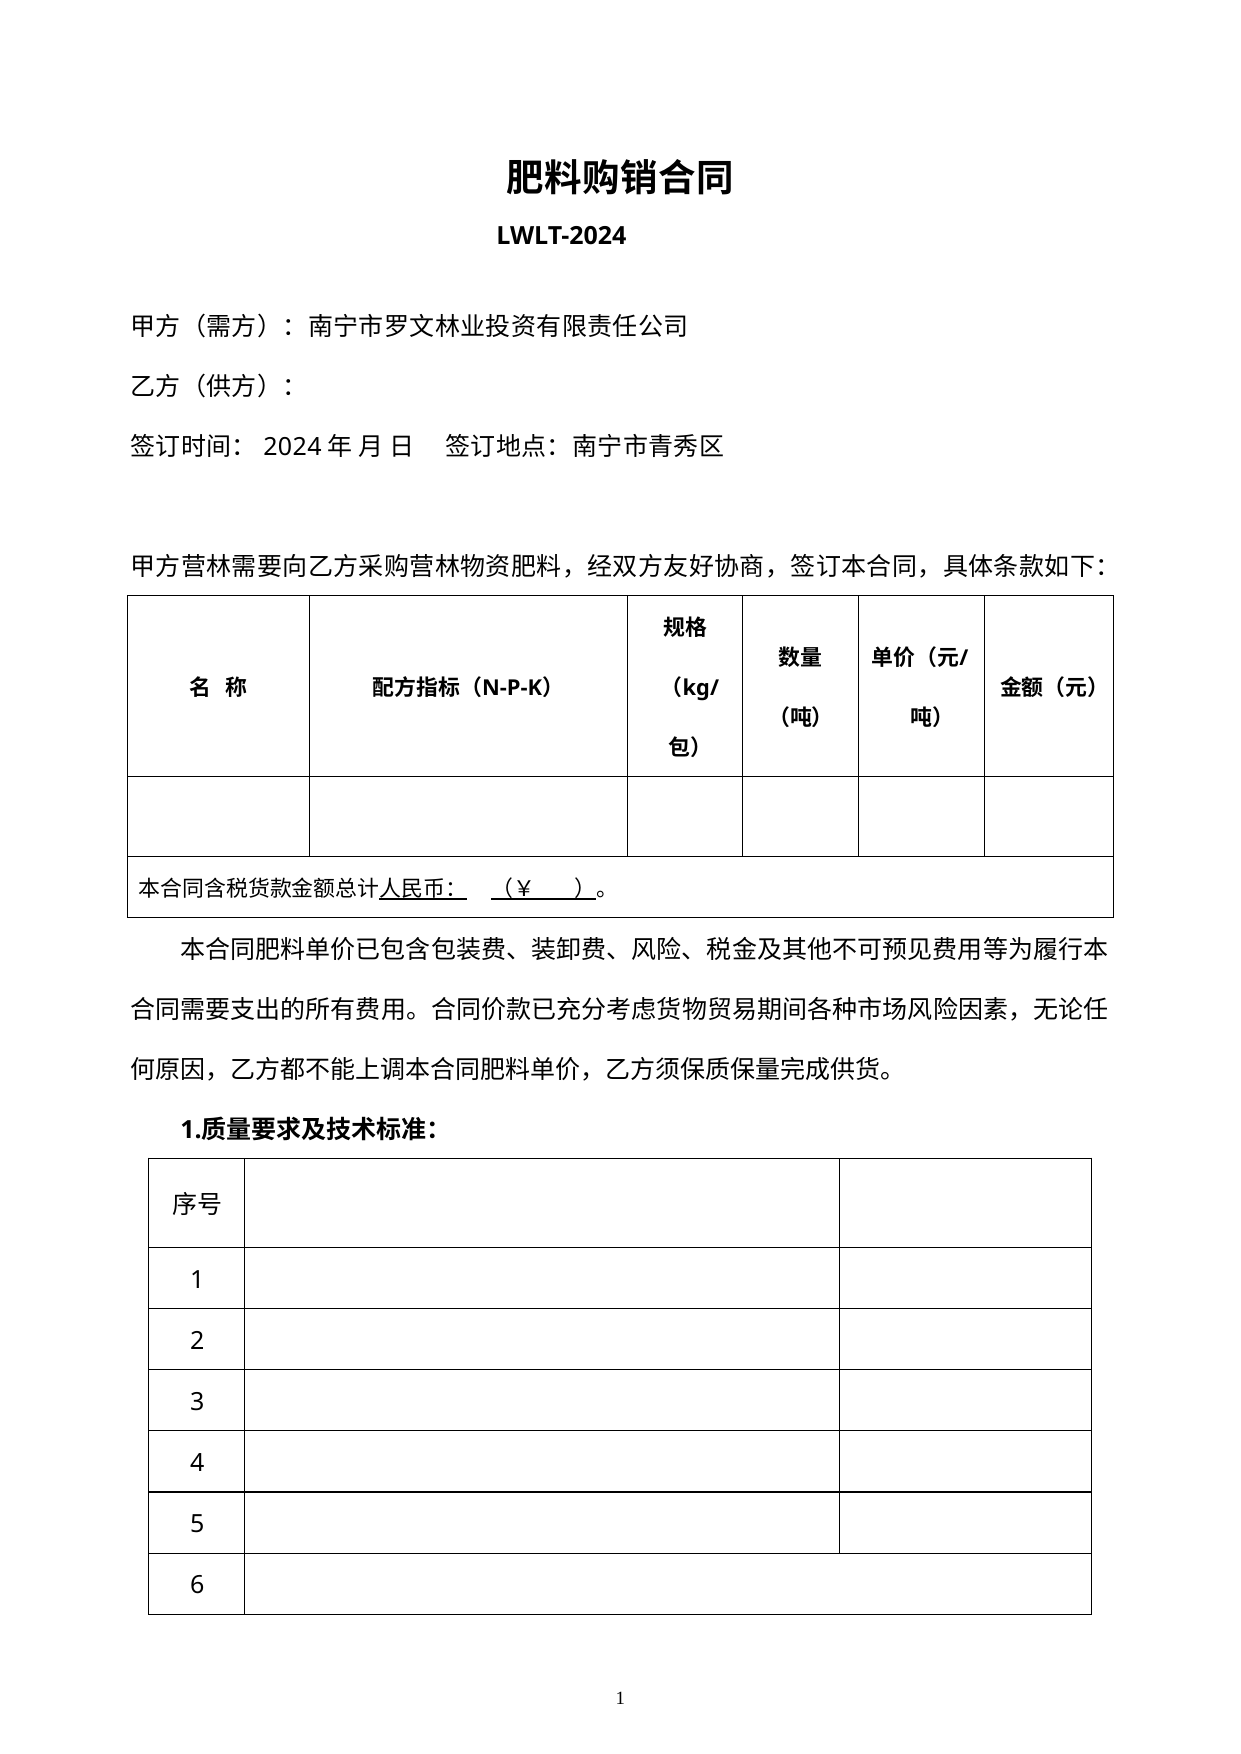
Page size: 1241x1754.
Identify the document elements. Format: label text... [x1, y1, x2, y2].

table_cell [310, 777, 627, 856]
text LWLT-2024 [130, 205, 1110, 265]
table_cell [840, 1431, 1091, 1491]
table_cell [840, 1370, 1091, 1430]
table_cell 6 [149, 1554, 244, 1613]
table_header 数量（吨） [743, 596, 858, 776]
table_cell 4 [149, 1431, 244, 1491]
table_cell [245, 1309, 839, 1369]
table_cell [245, 1493, 839, 1552]
text 签订时间： 2024年 月 日 签订地点：南宁市青秀区 [130, 415, 1110, 475]
table_cell 1 [149, 1248, 244, 1308]
text 肥料购销合同 [130, 145, 1110, 205]
table_cell [840, 1309, 1091, 1369]
table_header 名 称 [128, 596, 309, 776]
table_cell [128, 777, 309, 856]
table_cell 5 [149, 1493, 244, 1552]
table_header [840, 1159, 1091, 1247]
table_header [245, 1159, 839, 1247]
table_header 配方指标（N-P-K） [310, 596, 627, 776]
text 1.质量要求及技术标准： [130, 1098, 1110, 1158]
table_cell [985, 777, 1113, 856]
table_cell [245, 1554, 1091, 1613]
table_cell 本合同含税货款金额总计人民币： （￥ ）。 [128, 857, 1113, 917]
table_cell 2 [149, 1309, 244, 1369]
text 乙方（供方）： [130, 355, 1110, 415]
table_cell [245, 1248, 839, 1308]
table_cell [840, 1493, 1091, 1552]
table_header 序号 [149, 1159, 244, 1247]
text 甲方（需方）：南宁市罗文林业投资有限责任公司 [130, 295, 1110, 355]
table_cell [245, 1370, 839, 1430]
text 甲方营林需要向乙方采购营林物资肥料，经双方友好协商，签订本合同，具体条款如下： [130, 535, 1110, 595]
text 本合同肥料单价已包含包装费、装卸费、风险、税金及其他不可预见费用等为履行本合同需要支出的所有费用。合同价款已充分考虑货物贸易期间各种市场风险因素，无论任何原因，乙方都不能上调本合同肥料单价，乙方须保质保量完成供货。 [130, 918, 1110, 1098]
table_cell [245, 1431, 839, 1491]
table_cell [743, 777, 858, 856]
table_cell [859, 777, 984, 856]
table_cell 3 [149, 1370, 244, 1430]
table_cell [628, 777, 742, 856]
table_header 金额（元） [985, 596, 1113, 776]
table_cell [840, 1248, 1091, 1308]
table_header 单价（元/吨） [859, 596, 984, 776]
table_header 规格（kg/包） [628, 596, 742, 776]
